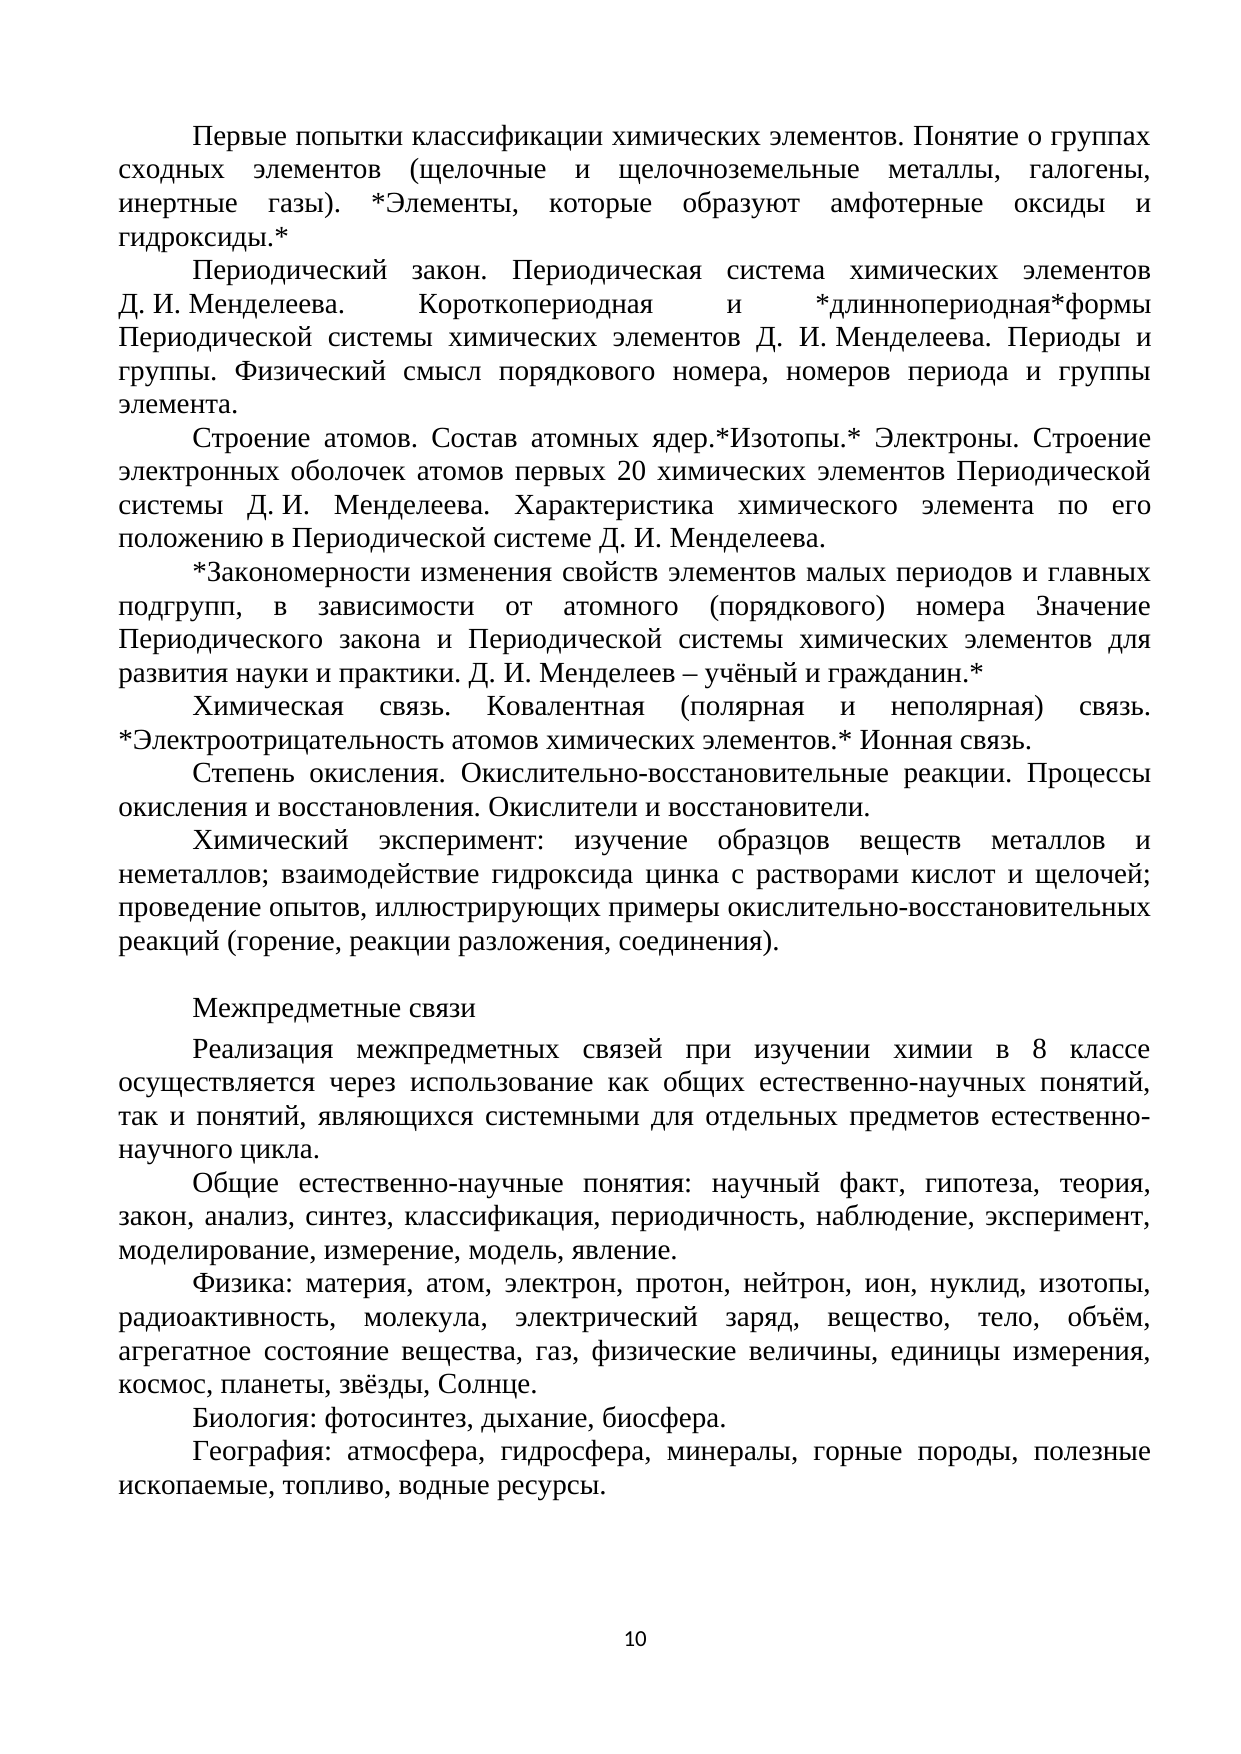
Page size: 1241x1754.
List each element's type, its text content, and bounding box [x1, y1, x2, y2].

text Строение атомов. Состав атомных ядер.*Изотопы.* Электроны. Строение электронных оболочек атомов первых 20 химических элементов Периодической системы Д. И. Менделеева. Характеристика химического элемента по его положению в Периодической системе Д. И. Менделеева. [118, 420, 1152, 554]
text Реализация межпредметных связей при изучении химии в 8 классе осуществляется через использование как общих естественно-научных понятий, так и понятий, являющихся системными для отдельных предметов естественно-научного цикла. [118, 1031, 1152, 1165]
text Первые попытки классификации химических элементов. Понятие о группах сходных элементов (щелочные и щелочноземельные металлы, галогены, инертные газы). *Элементы, которые образуют амфотерные оксиды и гидроксиды.* [118, 118, 1152, 252]
text Биология: фотосинтез, дыхание, биосфера. [118, 1400, 1152, 1433]
text Физика: материя, атом, электрон, протон, нейтрон, ион, нуклид, изотопы, радиоактивность, молекула, электрический заряд, вещество, тело, объём, агрегатное состояние вещества, газ, физические величины, единицы измерения, космос, планеты, звёзды, Солнце. [118, 1266, 1152, 1400]
text Степень окисления. Окислительно-восстановительные реакции. Процессы окисления и восстановления. Окислители и восстановители. [118, 755, 1152, 822]
text Химический эксперимент: изучение образцов веществ металлов и неметаллов; взаимодействие гидроксида цинка с растворами кислот и щелочей; проведение опытов, иллюстрирующих примеры окислительно-восстановительных реакций (горение, реакции разложения, соединения). [118, 822, 1152, 957]
text Периодический закон. Периодическая система химических элементов Д. И. Менделеева. Короткопериодная и *длиннопериодная*формы Периодической системы химических элементов Д. И. Менделеева. Периоды и группы. Физический смысл порядкового номера, номеров периода и группы элемента. [118, 252, 1152, 420]
text Химическая связь. Ковалентная (полярная и неполярная) связь. *Электроотрицательность атомов химических элементов.* Ионная связь. [118, 688, 1152, 755]
text География: атмосфера, гидросфера, минералы, горные породы, полезные ископаемые, топливо, водные ресурсы. [118, 1433, 1152, 1500]
text Общие естественно-научные понятия: научный факт, гипотеза, теория, закон, анализ, синтез, классификация, периодичность, наблюдение, эксперимент, моделирование, измерение, модель, явление. [118, 1165, 1152, 1266]
text Межпредметные связи [118, 990, 1152, 1031]
text *Закономерности изменения свойств элементов малых периодов и главных подгрупп, в зависимости от атомного (порядкового) номера Значение Периодического закона и Периодической системы химических элементов для развития науки и практики. Д. И. Менделеев – учёный и гражданин.* [118, 554, 1152, 688]
